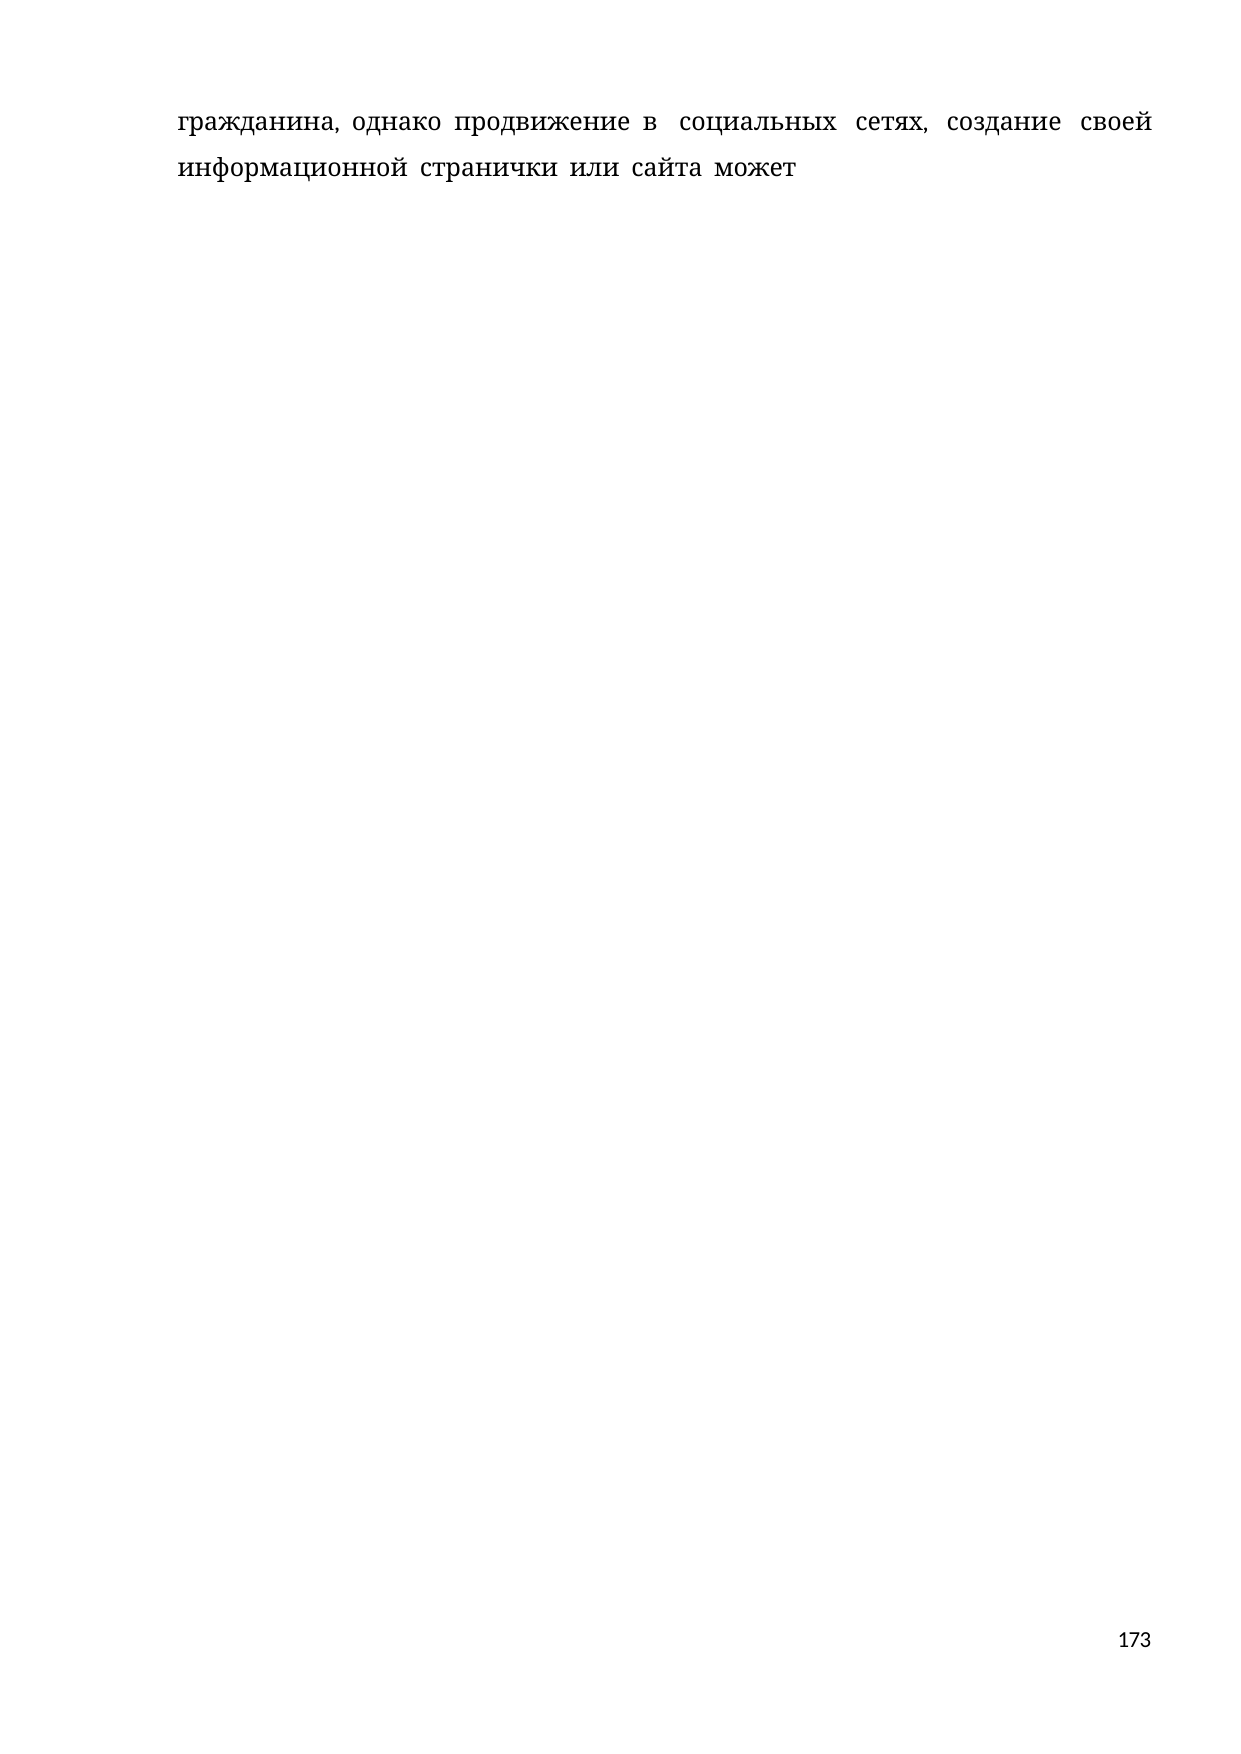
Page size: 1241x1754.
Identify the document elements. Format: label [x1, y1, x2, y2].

text [177, 108, 1152, 182]
